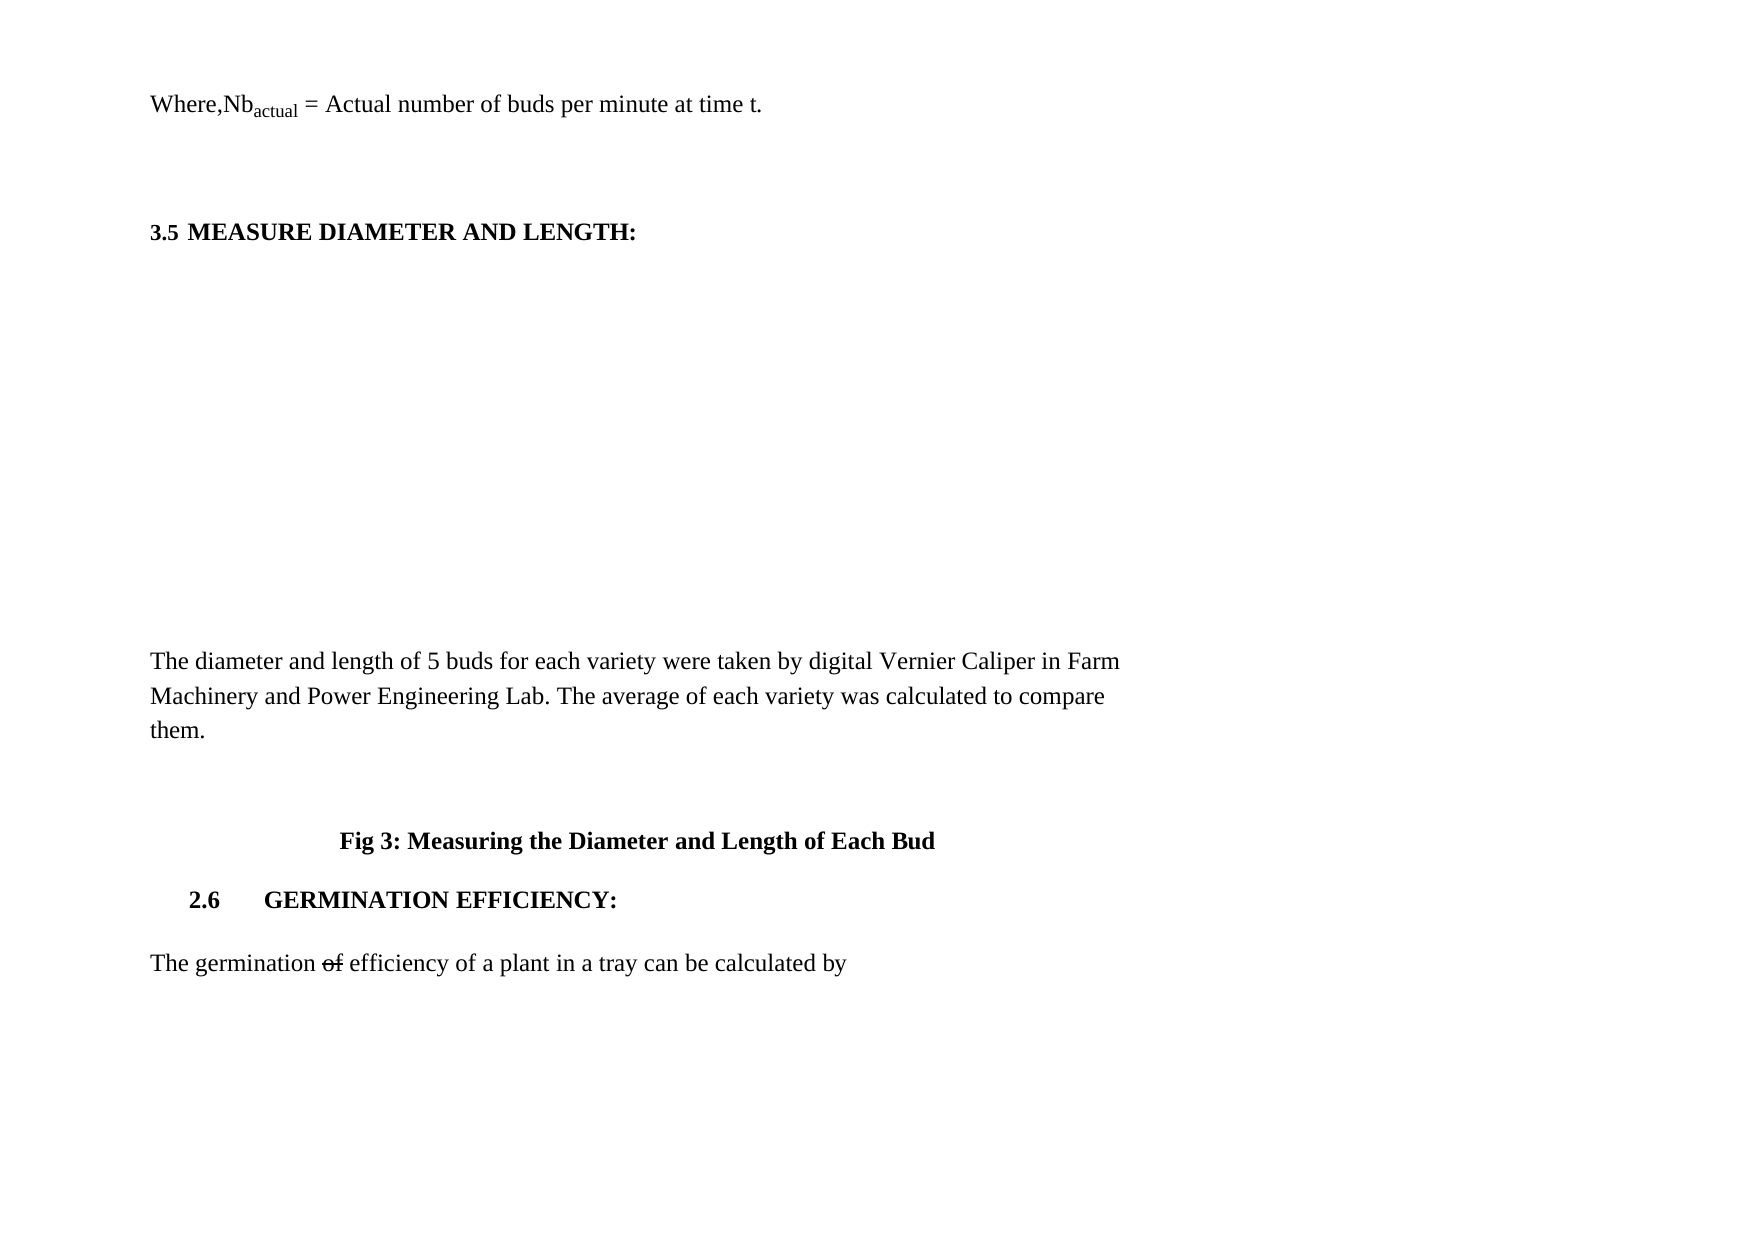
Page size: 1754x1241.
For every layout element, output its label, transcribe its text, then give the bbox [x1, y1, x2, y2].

text Fig 3: Measuring the Diameter and Length of Each Bud [339, 826, 1503, 854]
subtitle MEASURE DIAMETER AND LENGTH: [150, 217, 1503, 245]
subtitle GERMINATION EFFICIENCY: [189, 885, 1503, 914]
text The diameter and length of 5 buds for each variety were taken by digital Vernier Caliper in Farm Machinery and Power Engineering Lab. The average of each variety was calculated to compare them. [150, 646, 1125, 744]
text Where,Nbactual = Actual number of buds per minute at time t. [150, 89, 1503, 122]
text The germination of efficiency of a plant in a tray can be calculated by [150, 948, 1503, 976]
